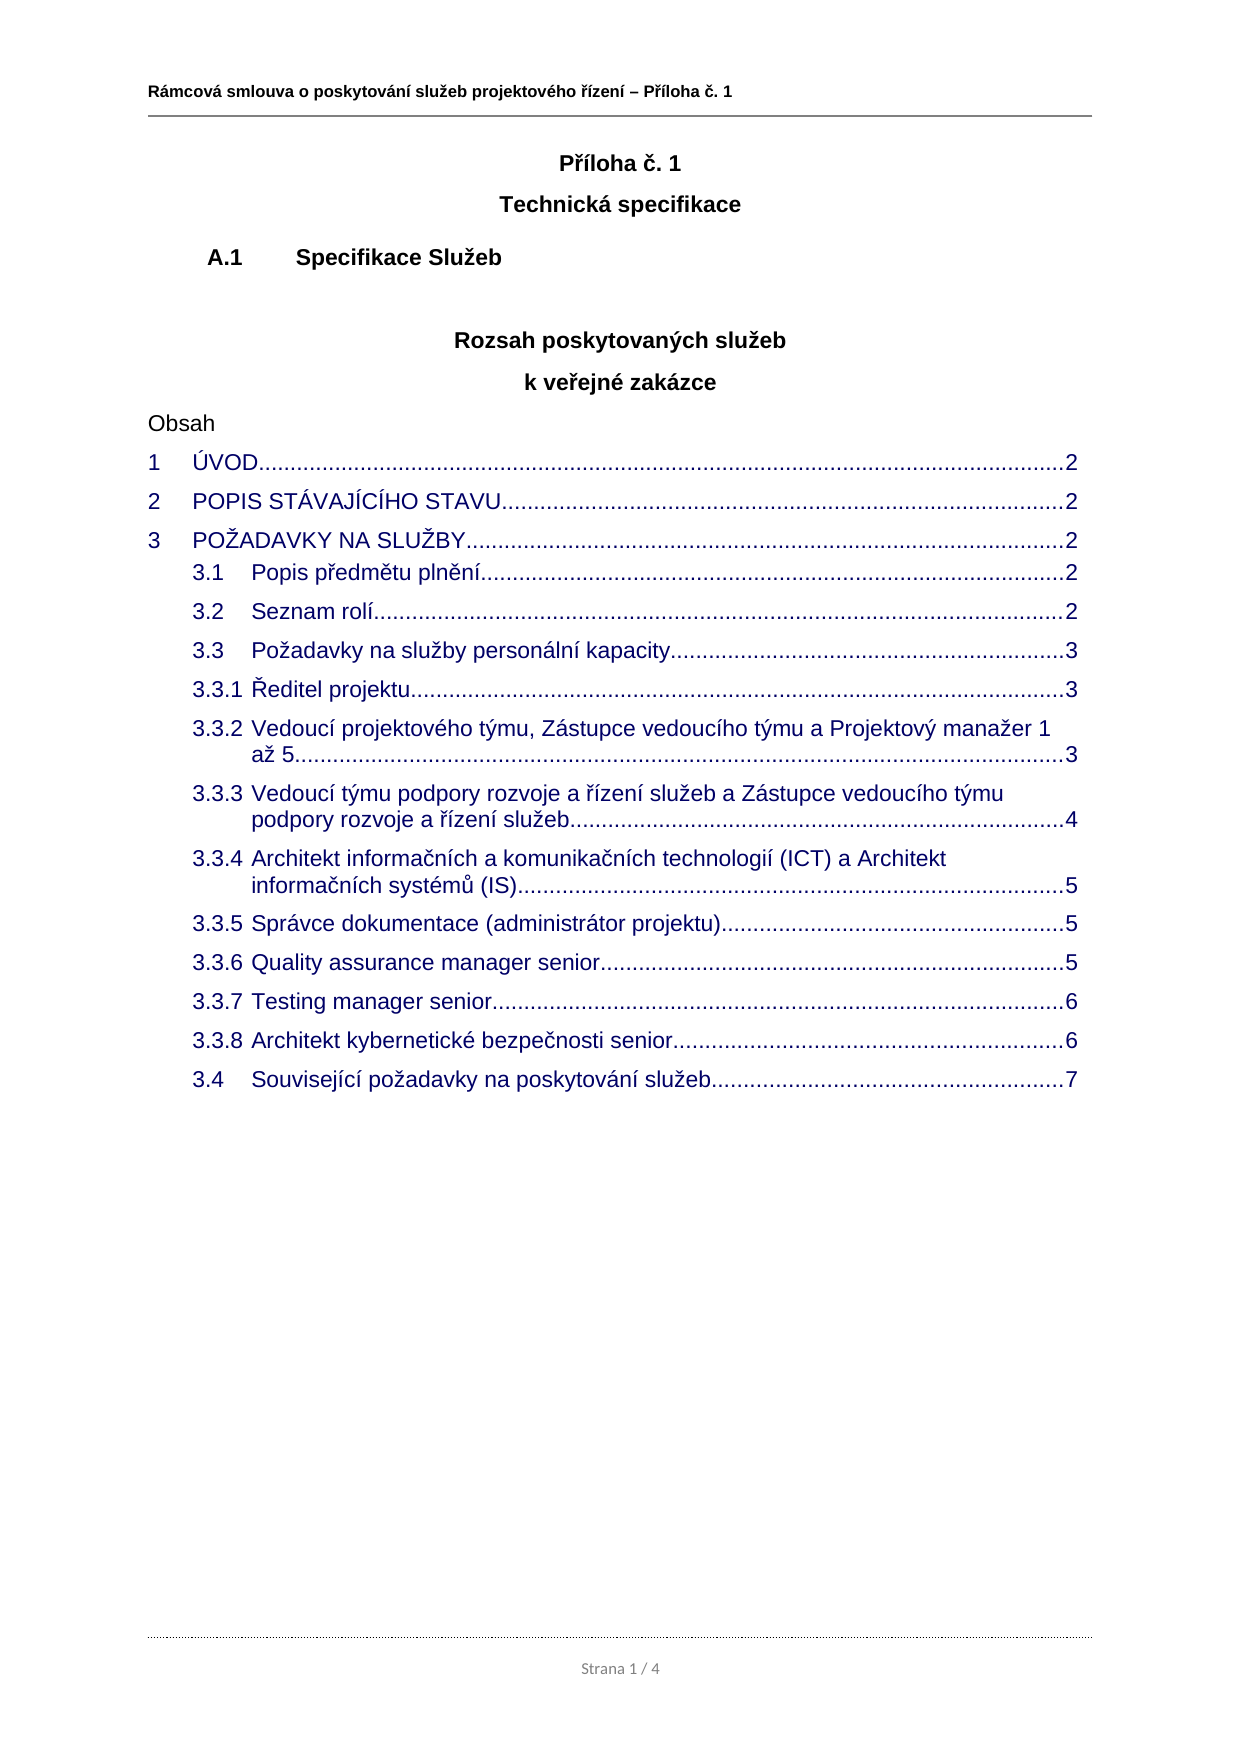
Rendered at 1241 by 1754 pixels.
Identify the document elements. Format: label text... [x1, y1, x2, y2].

text Specifikace Služeb [207, 243, 1092, 270]
text Technická specifikace [148, 189, 1092, 218]
text k veřejné zakázce [148, 366, 1092, 395]
text Rozsah poskytovaných služeb [148, 324, 1092, 353]
text Příloha č. 1 [148, 148, 1092, 177]
